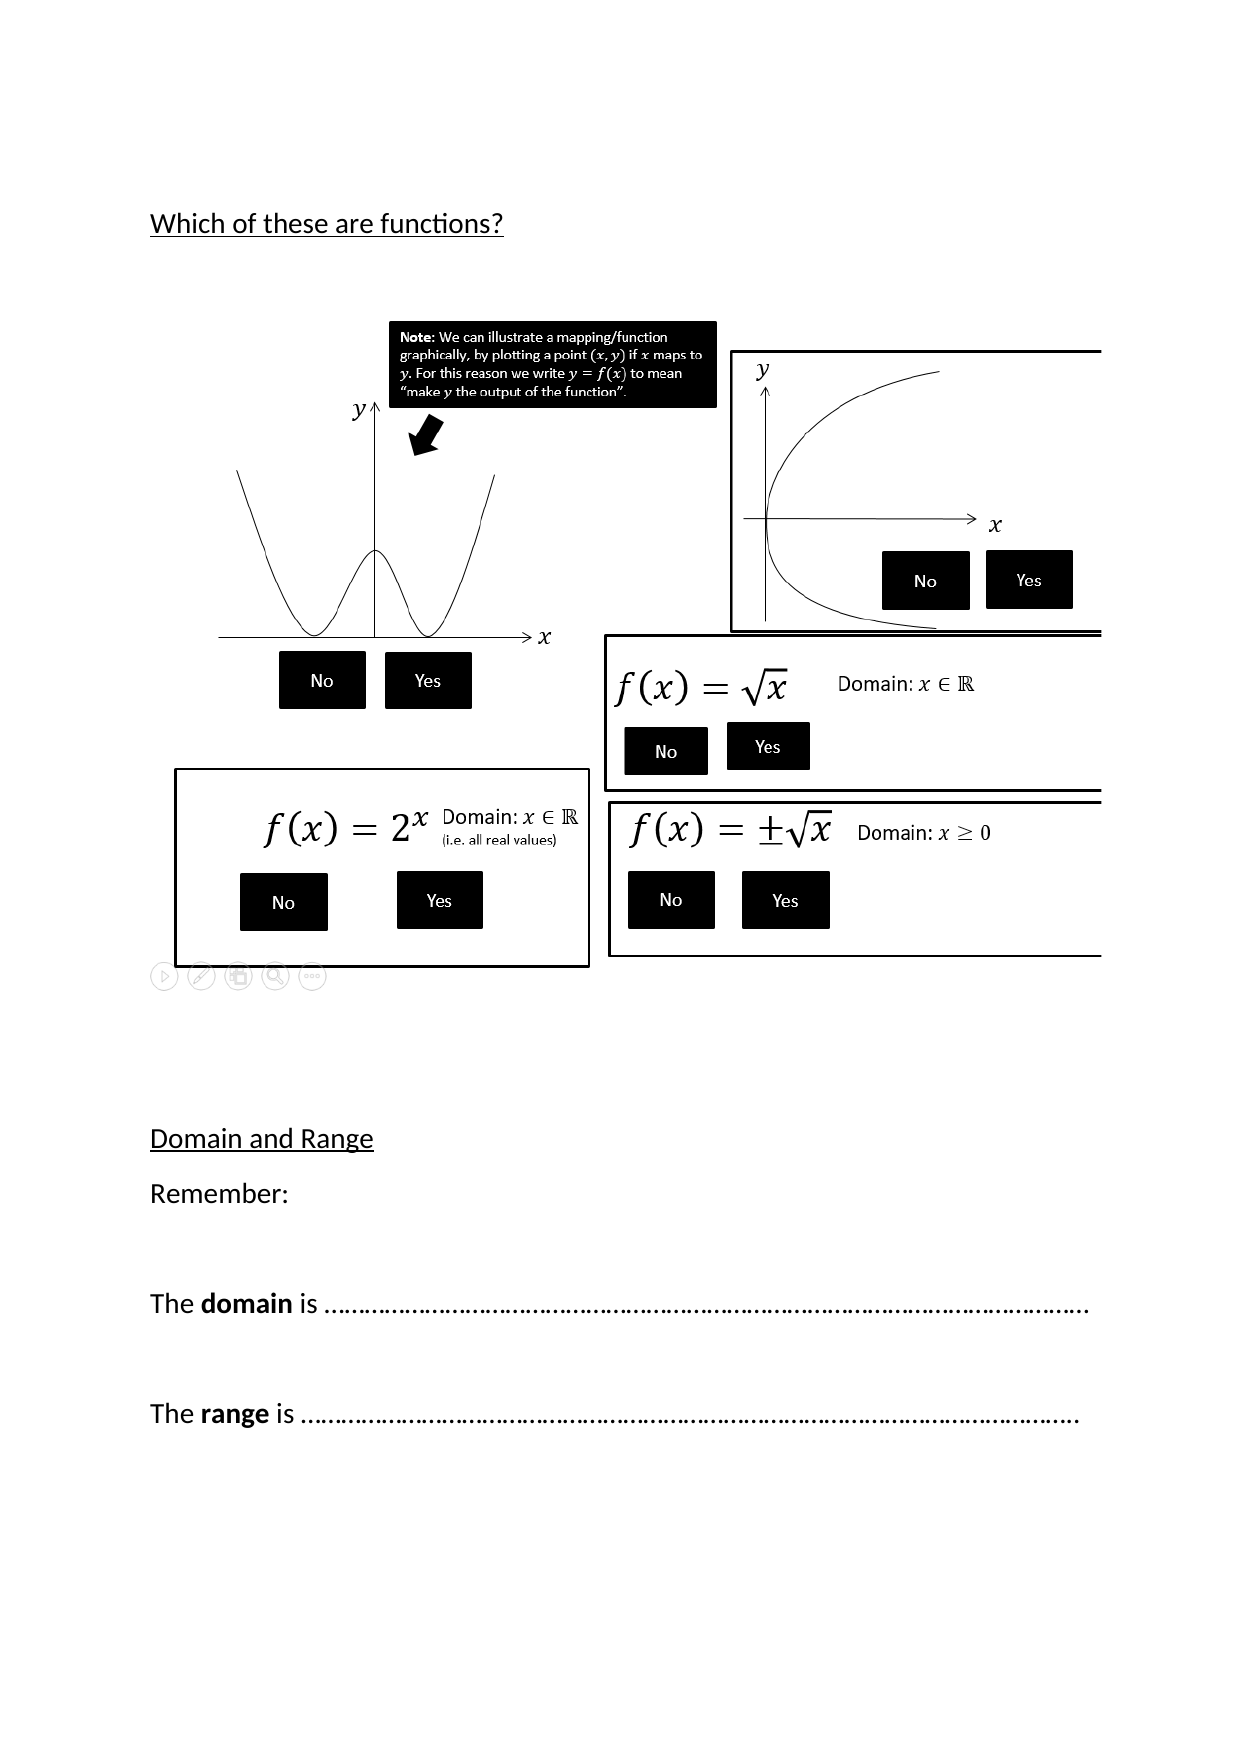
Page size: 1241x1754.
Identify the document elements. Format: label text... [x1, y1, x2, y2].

text Which of these are functions? [150, 205, 1090, 241]
text The domain is …………………………………………………………………………………………………… [150, 1285, 1090, 1321]
text The range is …………………………………………………………………………………………………….. [150, 1396, 1090, 1431]
picture [150, 315, 1102, 991]
text Domain and Range [150, 1120, 1090, 1156]
text Remember: [150, 1175, 1090, 1211]
